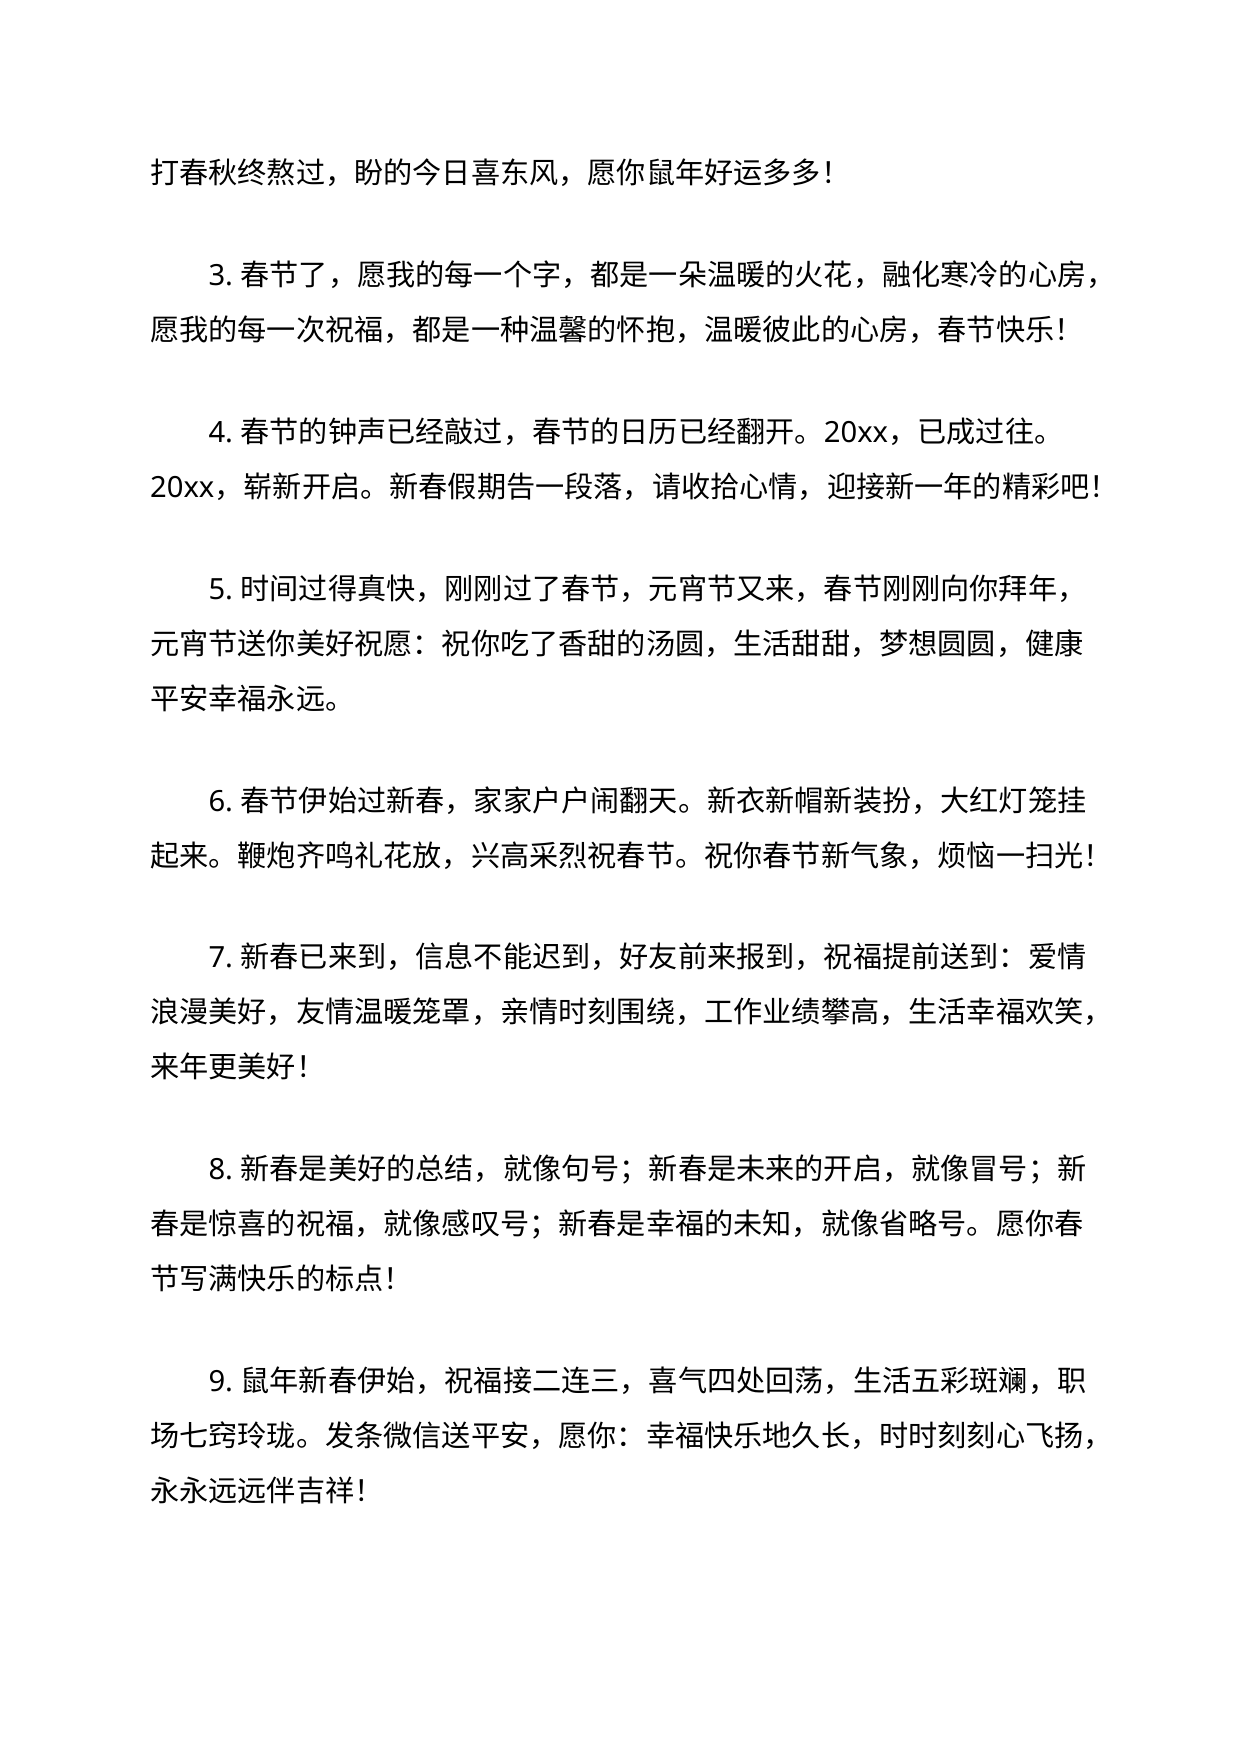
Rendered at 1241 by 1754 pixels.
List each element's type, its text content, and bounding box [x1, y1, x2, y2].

text 8. 新春是美好的总结，就像句号；新春是未来的开启，就像冒号；新春是惊喜的祝福，就像感叹号；新春是幸福的未知，就像省略号。愿你春节写满快乐的标点！ [150, 1146, 1090, 1298]
text 7. 新春已来到，信息不能迟到，好友前来报到，祝福提前送到：爱情浪漫美好，友情温暖笼罩，亲情时刻围绕，工作业绩攀高，生活幸福欢笑，来年更美好！ [150, 934, 1090, 1086]
text 3. 春节了，愿我的每一个字，都是一朵温暖的火花，融化寒冷的心房，愿我的每一次祝福，都是一种温馨的怀抱，温暖彼此的心房，春节快乐！ [150, 252, 1090, 349]
text 5. 时间过得真快，刚刚过了春节，元宵节又来，春节刚刚向你拜年，元宵节送你美好祝愿：祝你吃了香甜的汤圆，生活甜甜，梦想圆圆，健康平安幸福永远。 [150, 566, 1090, 718]
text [150, 150, 1090, 192]
text 9. 鼠年新春伊始，祝福接二连三，喜气四处回荡，生活五彩斑斓，职场七窍玲珑。发条微信送平安，愿你：幸福快乐地久长，时时刻刻心飞扬，永永远远伴吉祥！ [150, 1357, 1090, 1509]
text 4. 春节的钟声已经敲过，春节的日历已经翻开。20xx，已成过往。20xx，崭新开启。新春假期告一段落，请收拾心情，迎接新一年的精彩吧！ [150, 408, 1090, 506]
text 6. 春节伊始过新春，家家户户闹翻天。新衣新帽新装扮，大红灯笼挂起来。鞭炮齐鸣礼花放，兴高采烈祝春节。祝你春节新气象，烦恼一扫光！ [150, 777, 1090, 874]
